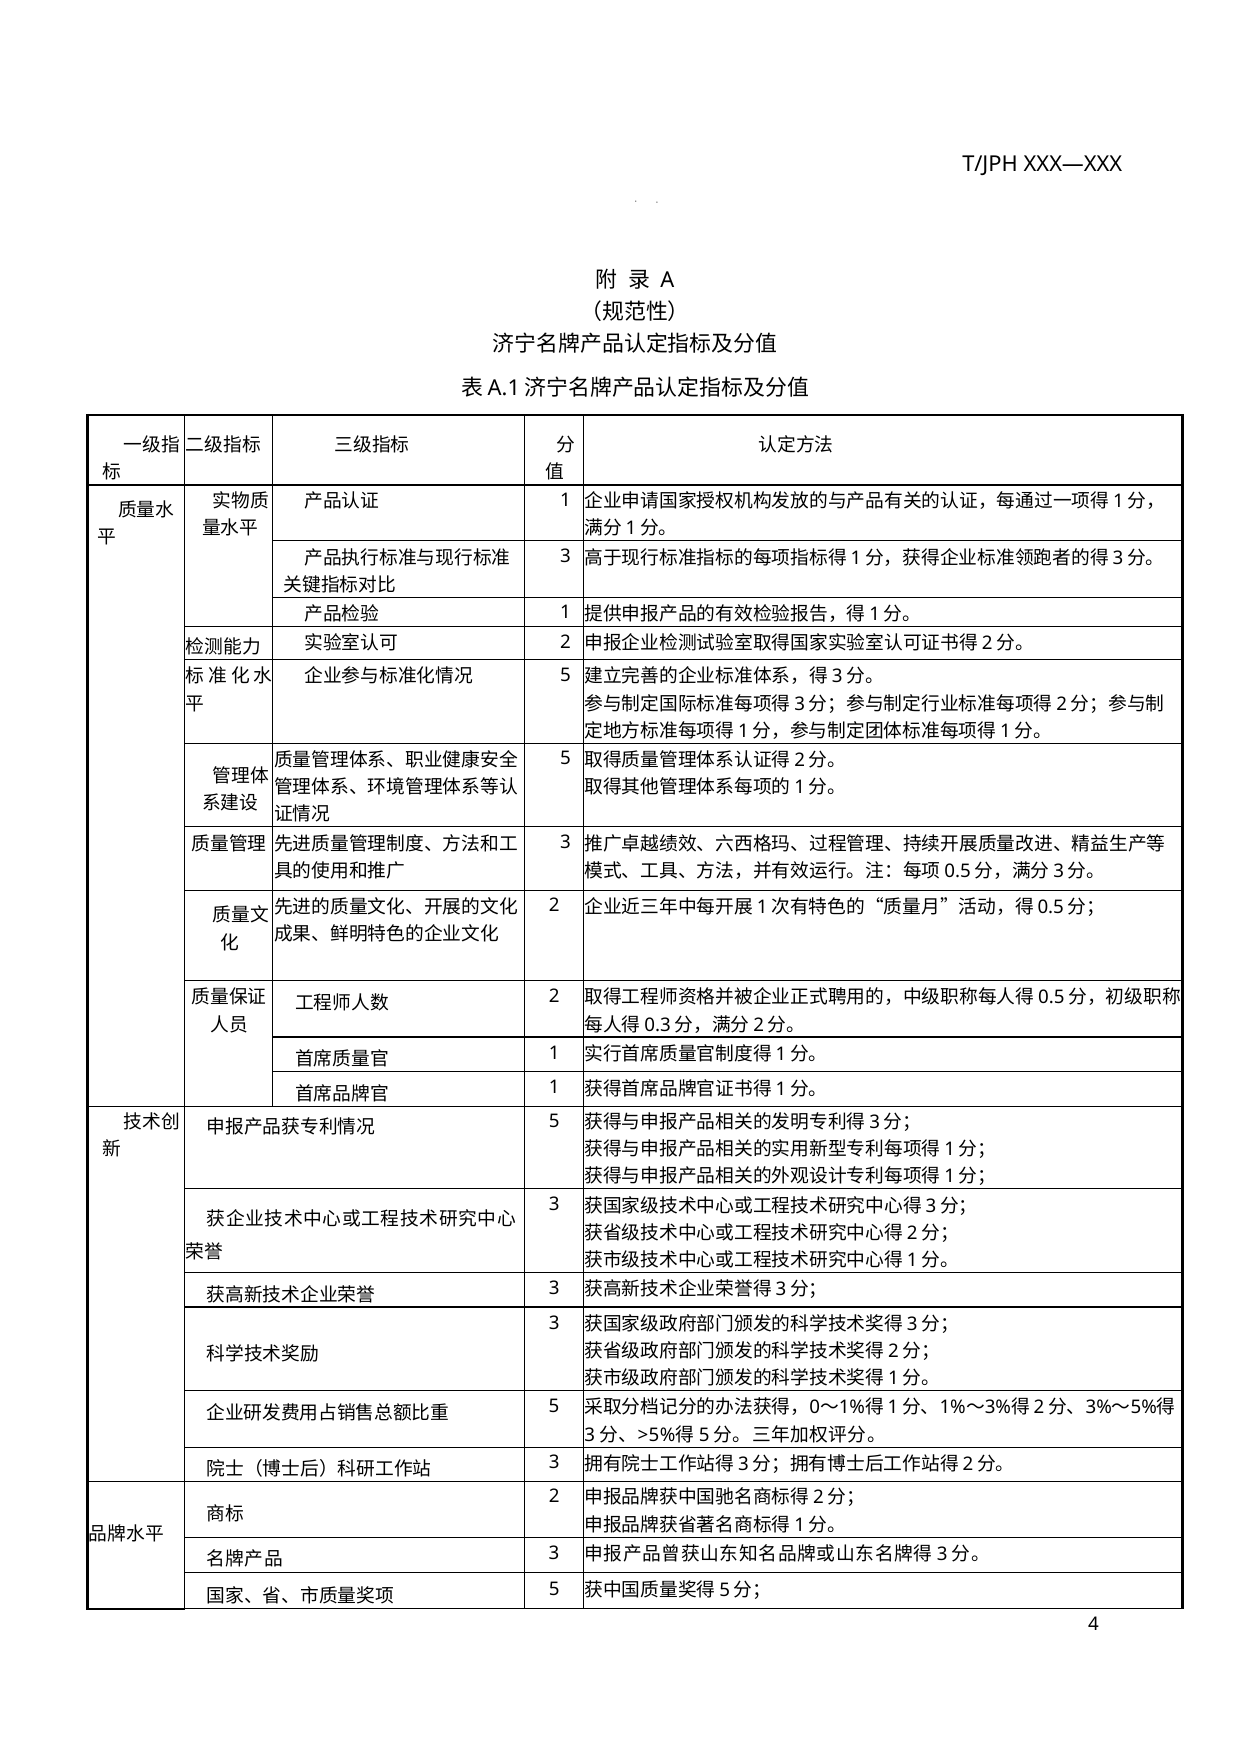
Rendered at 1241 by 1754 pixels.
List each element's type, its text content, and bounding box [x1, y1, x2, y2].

table_cell 质量管理 [185, 827, 272, 889]
table_cell 检测能力 [185, 627, 272, 659]
table_cell 质量水平 [89, 486, 184, 1106]
table_cell 产品执行标准与现行标准关键指标对比 [273, 541, 524, 597]
table_cell 获国家级政府部门颁发的科学技术奖得3分； 获省级政府部门颁发的科学技术奖得2分； 获市级政府部门颁发的科学技术奖得1分。 [584, 1308, 1181, 1390]
table_cell 高于现行标准指标的每项指标得1分，获得企业标准领跑者的得3分。 [584, 541, 1181, 597]
table_cell 取得工程师资格并被企业正式聘用的，中级职称每人得0.5分，初级职称每人得0.3分，满分2分。 [584, 981, 1181, 1036]
table_header 认定方法 [584, 416, 1181, 484]
table_cell 5 [525, 744, 583, 826]
table_cell 工程师人数 [273, 981, 524, 1036]
list 表A.1济宁名牌产品认定指标及分值 [148, 370, 1122, 401]
table_cell 质量文化 [185, 891, 272, 980]
table_cell 1 [525, 598, 583, 626]
table_cell 3 [525, 1448, 583, 1481]
table_cell 采取分档记分的办法获得，0～1%得1分、1%～3%得2分、3%～5%得3分、>5%得5分。三年加权评分。 [584, 1391, 1181, 1447]
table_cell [584, 1573, 1181, 1608]
table_cell 企业申请国家授权机构发放的与产品有关的认证，每通过一项得1分，满分1分。 [584, 486, 1181, 540]
table_header 二级指标 [185, 416, 272, 484]
table_cell 3 [525, 1308, 583, 1390]
table_cell 首席品牌官 [273, 1072, 524, 1106]
table_cell 2 [525, 1482, 583, 1537]
table_cell 3 [525, 827, 583, 889]
table_cell 标准化水平 [185, 660, 272, 742]
table_cell 管理体系建设 [185, 744, 272, 826]
table_header 一级指标 [89, 416, 184, 484]
table_cell 名牌产品 [185, 1538, 524, 1572]
table_cell 产品检验 [273, 598, 524, 626]
table_cell 3 [525, 1189, 583, 1272]
table_header 三级指标 [273, 416, 524, 484]
table_cell 院士（博士后）科研工作站 [185, 1448, 524, 1481]
table_cell 技术创新 [89, 1107, 184, 1481]
table_cell 先进的质量文化、开展的文化成果、鲜明特色的企业文化 [273, 891, 524, 980]
table_cell 1 [525, 1072, 583, 1106]
table_cell 3 [525, 1538, 583, 1572]
table_cell 申报产品曾获山东知名品牌或山东名牌得3分。 [584, 1538, 1181, 1572]
table_cell 建立完善的企业标准体系，得3分。 参与制定国际标准每项得3分；参与制定行业标准每项得2分；参与制定地方标准每项得1分，参与制定团体标准每项得1分。 [584, 660, 1181, 742]
table_cell 2 [525, 981, 583, 1036]
table_cell 1 [525, 1038, 583, 1071]
table_cell 获国家级技术中心或工程技术研究中心得3分； 获省级技术中心或工程技术研究中心得2分； 获市级技术中心或工程技术研究中心得1分。 [584, 1189, 1181, 1272]
table_cell 申报企业检测试验室取得国家实验室认可证书得2分。 [584, 627, 1181, 659]
table_cell 提供申报产品的有效检验报告，得1分。 [584, 598, 1181, 626]
table_cell 3 [525, 1273, 583, 1306]
table_cell 科学技术奖励 [185, 1308, 524, 1390]
table_cell 质量保证人员 [185, 981, 272, 1106]
table_cell 获高新技术企业荣誉 [185, 1273, 524, 1306]
table_cell 质量管理体系、职业健康安全管理体系、环境管理体系等认证情况 [273, 744, 524, 826]
table_cell 取得质量管理体系认证得2分。 取得其他管理体系每项的1分。 [584, 744, 1181, 826]
table_cell 5 [525, 1573, 583, 1608]
table_cell 获企业技术中心或工程技术研究中心荣誉 [185, 1189, 524, 1272]
table_cell 拥有院士工作站得3分；拥有博士后工作站得2分。 [584, 1448, 1181, 1481]
table_cell 企业近三年中每开展1次有特色的“质量月”活动，得0.5分； [584, 891, 1181, 980]
table_cell 5 [525, 1107, 583, 1188]
table_cell 首席质量官 [273, 1038, 524, 1071]
text （规范性） 济宁名牌产品认定指标及分值 [148, 262, 1122, 357]
table_cell 产品认证 [273, 486, 524, 540]
table_cell 推广卓越绩效、六西格玛、过程管理、持续开展质量改进、精益生产等模式、工具、方法，并有效运行。注：每项0.5分，满分3分。 [584, 827, 1181, 889]
table_cell 3 [525, 541, 583, 597]
table_cell 2 [525, 891, 583, 980]
table_cell 5 [525, 1391, 583, 1447]
table_cell 国家、省、市质量奖项 [185, 1573, 524, 1608]
table_header 分值 [525, 416, 583, 484]
table_cell 实物质量水平 [185, 486, 272, 626]
table_cell 实验室认可 [273, 627, 524, 659]
table_cell 申报产品获专利情况 [185, 1107, 524, 1188]
table_cell 商标 [185, 1482, 524, 1537]
table_cell 企业研发费用占销售总额比重 [185, 1391, 524, 1447]
table_cell 先进质量管理制度、方法和工具的使用和推广 [273, 827, 524, 889]
table_cell 品牌水平 [89, 1482, 184, 1608]
table_cell 1 [525, 486, 583, 540]
table_cell 获得与申报产品相关的发明专利得3分； 获得与申报产品相关的实用新型专利每项得1分； 获得与申报产品相关的外观设计专利每项得1分； [584, 1107, 1181, 1188]
table_cell 获得首席品牌官证书得1分。 [584, 1072, 1181, 1106]
table_cell 2 [525, 627, 583, 659]
table_cell 企业参与标准化情况 [273, 660, 524, 742]
table_cell 5 [525, 660, 583, 742]
table_cell 实行首席质量官制度得1分。 [584, 1038, 1181, 1071]
table_cell 获高新技术企业荣誉得3分； [584, 1273, 1181, 1306]
table_cell 申报品牌获中国驰名商标得2分； 申报品牌获省著名商标得1分。 [584, 1482, 1181, 1537]
